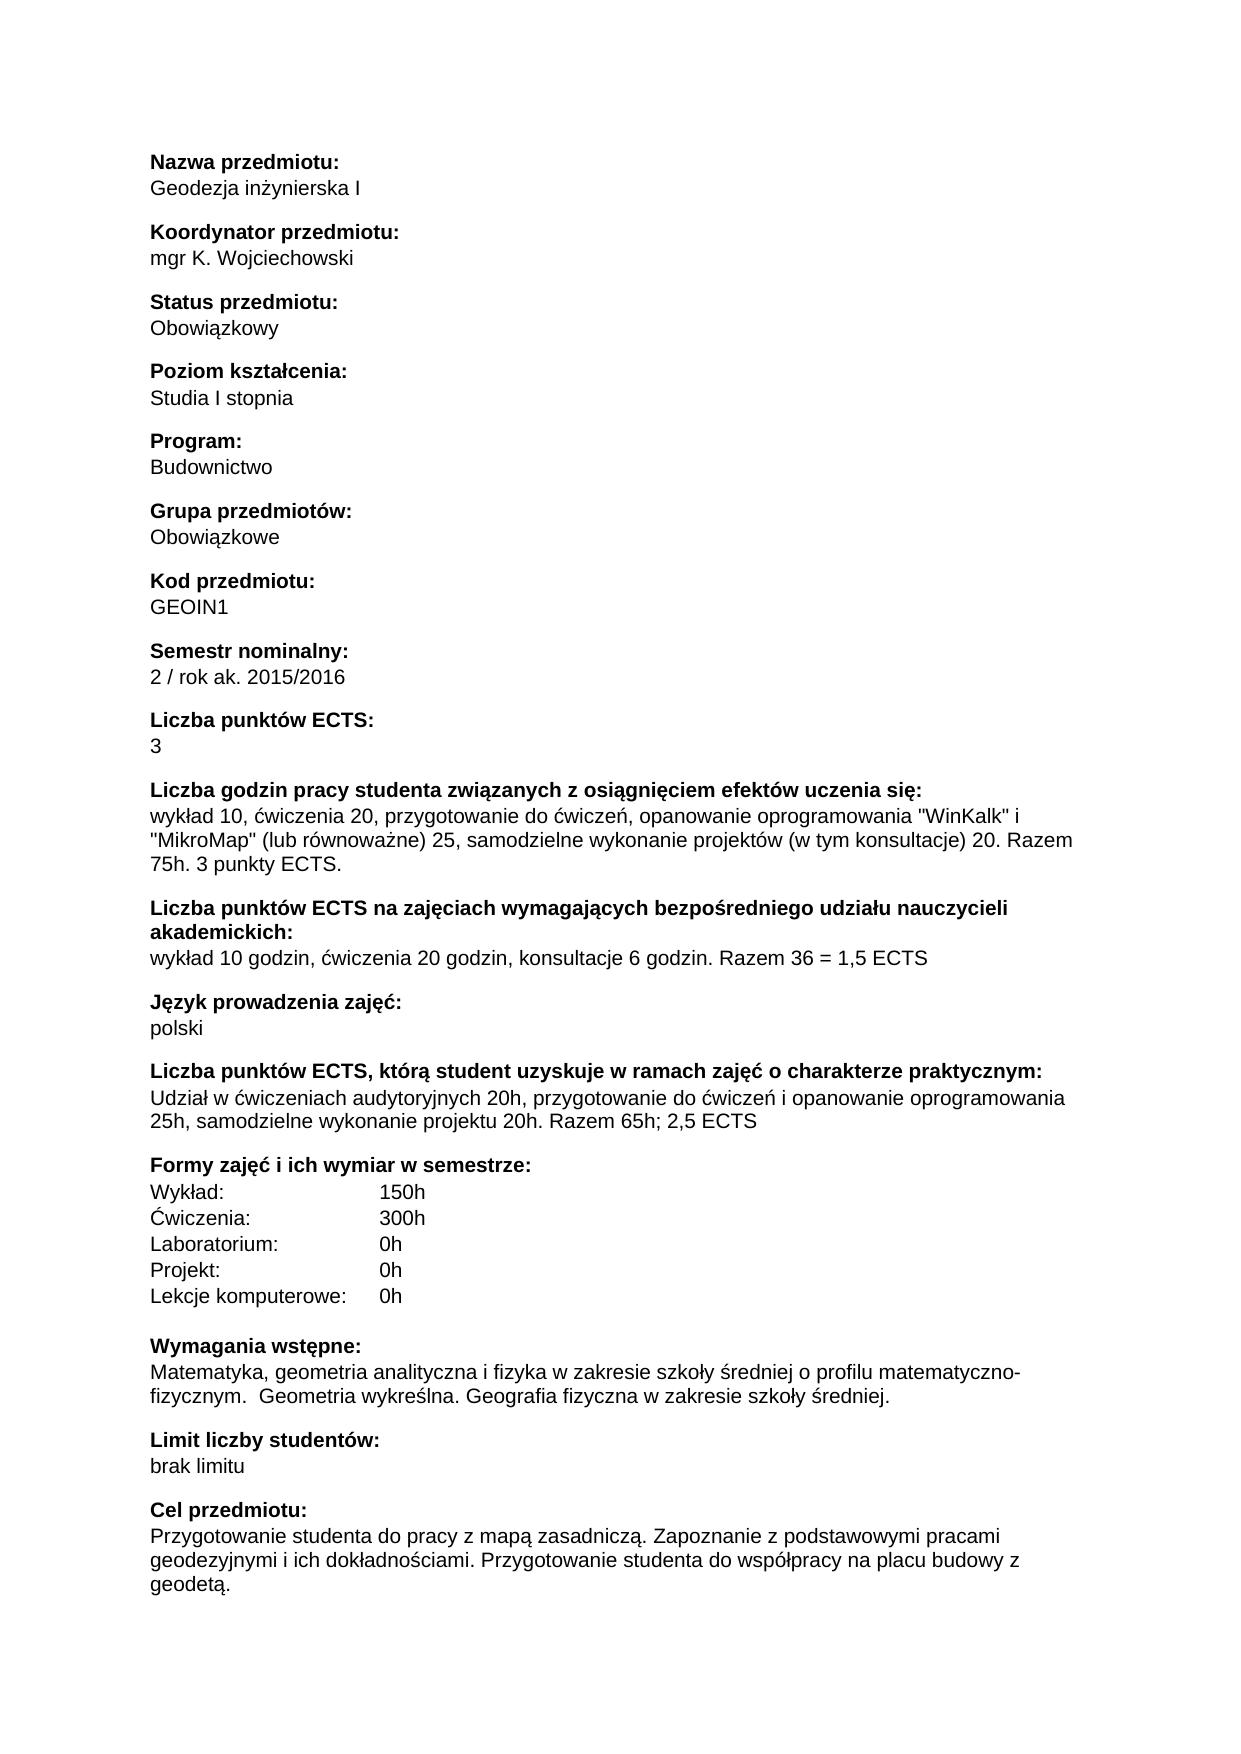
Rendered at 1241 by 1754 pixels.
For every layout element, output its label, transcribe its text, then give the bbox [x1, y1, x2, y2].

table_cell Lekcje komputerowe: [140, 1284, 367, 1308]
text Przygotowanie studenta do pracy z mapą zasadniczą. Zapoznanie z podstawowymi pracami geodezyjnymi i ich dokładnościami. Przygotowanie studenta do współpracy na placu budowy z geodetą. [150, 1523, 1090, 1595]
text Liczba godzin pracy studenta związanych z osiągnięciem efektów uczenia się: [150, 778, 1090, 802]
text 2 / rok ak. 2015/2016 [150, 664, 1090, 688]
text GEOIN1 [150, 595, 1090, 619]
text Geodezja inżynierska I [150, 176, 1090, 200]
text Grupa przedmiotów: [150, 499, 1090, 523]
text Wymagania wstępne: [150, 1334, 1090, 1358]
text Liczba punktów ECTS, którą student uzyskuje w ramach zajęć o charakterze praktycznym: [150, 1059, 1090, 1083]
table_cell 0h [369, 1256, 597, 1282]
text Nazwa przedmiotu: [150, 150, 1090, 174]
text polski [150, 1016, 1090, 1039]
text mgr K. Wojciechowski [150, 246, 1090, 270]
text wykład 10 godzin, ćwiczenia 20 godzin, konsultacje 6 godzin. Razem 36 = 1,5 ECTS [150, 946, 1090, 970]
text Status przedmiotu: [150, 289, 1090, 313]
text Program: [150, 429, 1090, 453]
table_cell 0h [369, 1230, 597, 1256]
text Liczba punktów ECTS na zajęciach wymagających bezpośredniego udziału nauczycieli akademickich: [150, 896, 1090, 944]
text Obowiązkowe [150, 525, 1090, 549]
table_cell Projekt: [140, 1258, 367, 1282]
text brak limitu [150, 1454, 1090, 1478]
text Liczba punktów ECTS: [150, 708, 1090, 732]
text Matematyka, geometria analityczna i fizyka w zakresie szkoły średniej o profilu matematyczno-fizycznym. Geometria wykreślna. Geografia fizyczna w zakresie szkoły średniej. [150, 1360, 1090, 1408]
table_cell Laboratorium: [140, 1232, 367, 1256]
text Udział w ćwiczeniach audytoryjnych 20h, przygotowanie do ćwiczeń i opanowanie oprogramowania 25h, samodzielne wykonanie projektu 20h. Razem 65h; 2,5 ECTS [150, 1085, 1090, 1133]
text Cel przedmiotu: [150, 1497, 1090, 1521]
text Studia I stopnia [150, 385, 1090, 409]
text Obowiązkowy [150, 316, 1090, 339]
text Formy zajęć i ich wymiar w semestrze: [150, 1153, 1090, 1177]
table_cell Ćwiczenia: [140, 1206, 367, 1230]
table_cell 0h [369, 1282, 597, 1308]
text 3 [150, 734, 1090, 758]
text Poziom kształcenia: [150, 359, 1090, 383]
table_header 150h [369, 1180, 597, 1204]
text Język prowadzenia zajęć: [150, 989, 1090, 1013]
table_header Wykład: [140, 1180, 367, 1204]
text Budownictwo [150, 455, 1090, 479]
text Kod przedmiotu: [150, 569, 1090, 593]
text wykład 10, ćwiczenia 20, przygotowanie do ćwiczeń, opanowanie oprogramowania "WinKalk" i "MikroMap" (lub równoważne) 25, samodzielne wykonanie projektów (w tym konsultacje) 20. Razem 75h. 3 punkty ECTS. [150, 804, 1090, 876]
table_cell 300h [369, 1204, 597, 1230]
text Koordynator przedmiotu: [150, 220, 1090, 244]
text Semestr nominalny: [150, 638, 1090, 662]
text Limit liczby studentów: [150, 1428, 1090, 1452]
